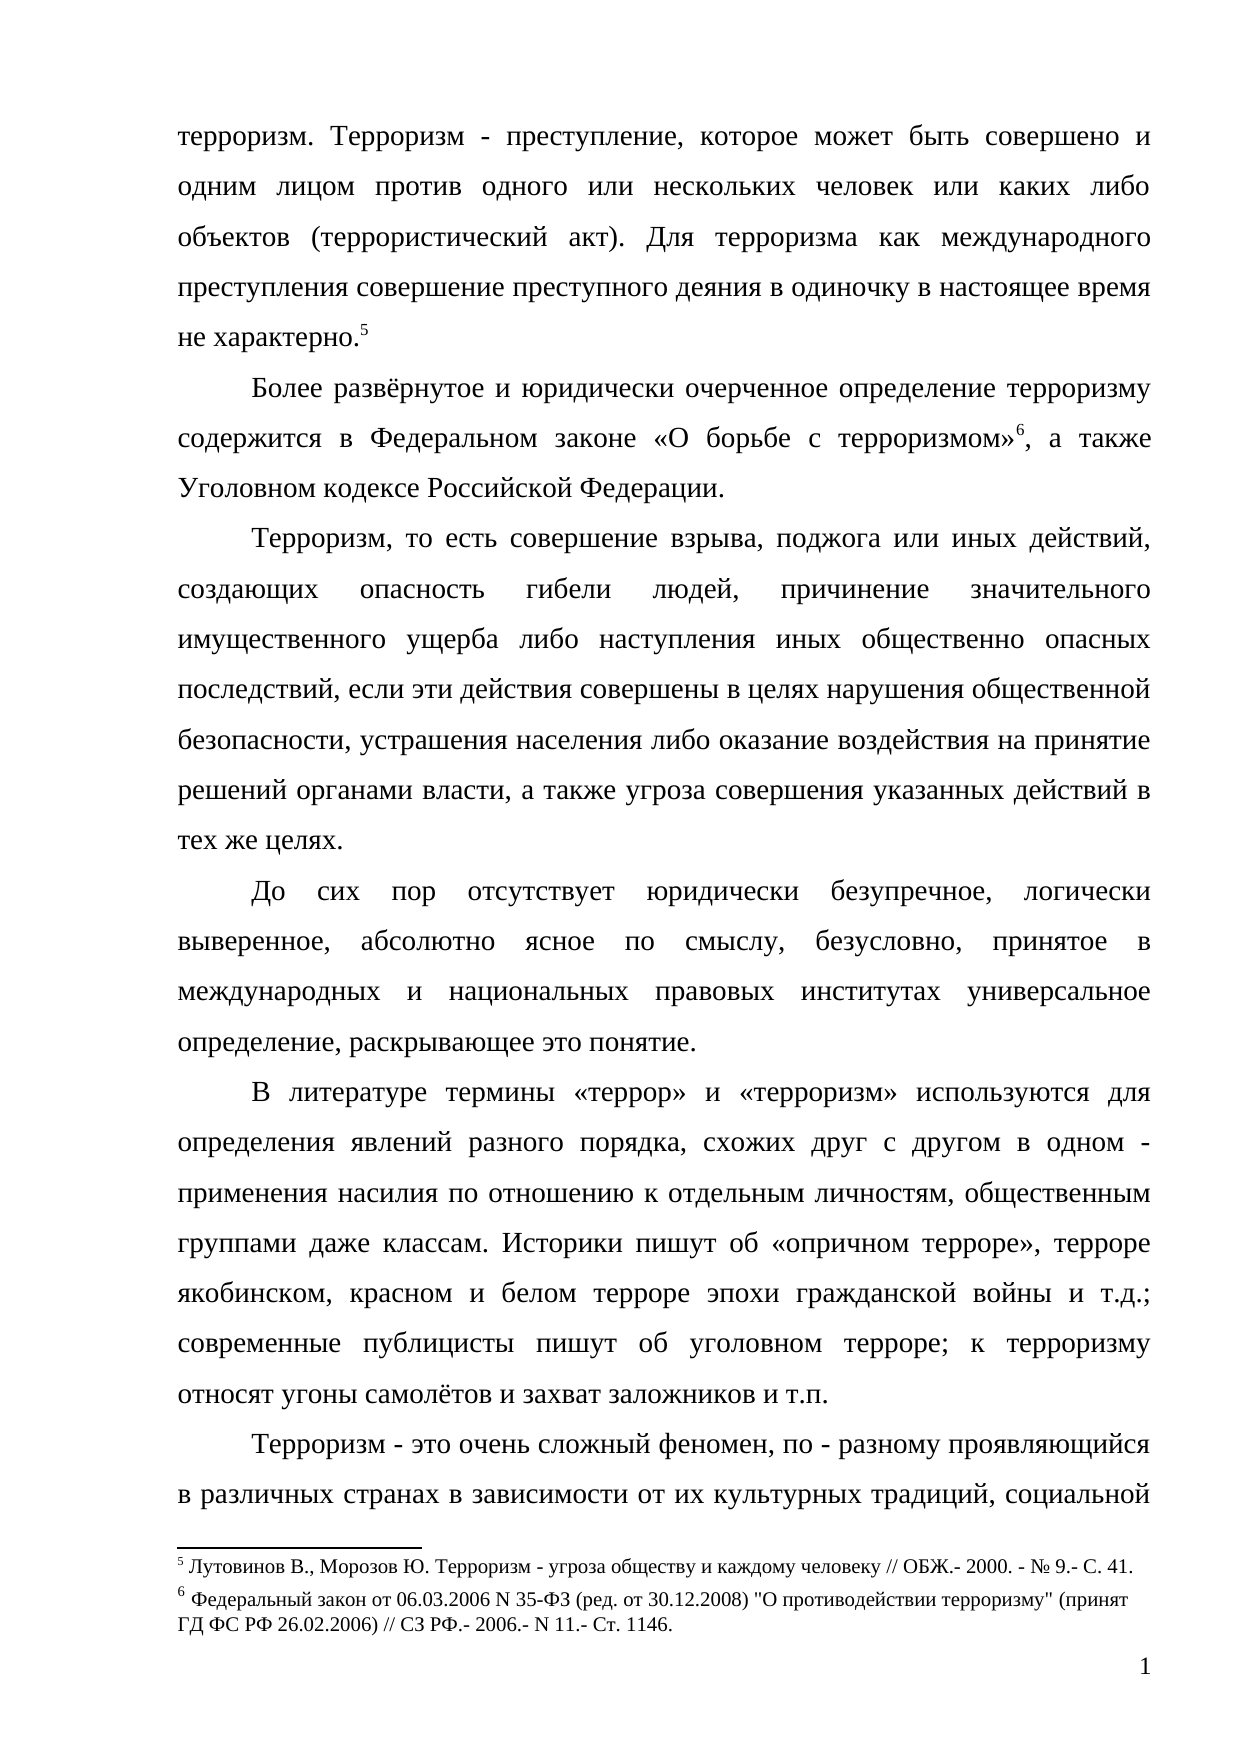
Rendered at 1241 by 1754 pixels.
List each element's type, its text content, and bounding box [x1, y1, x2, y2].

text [177, 118, 1152, 353]
text В литературе термины «террор» и «терроризм» используются для определения явлений разного порядка, схожих друг с другом в одном - применения насилия по отношению к отдельным личностям, общественным группами даже классам. Историки пишут об «опричном терроре», терроре якобинском, красном и белом терроре эпохи гражданской войны и т.д.; современные публицисты пишут об уголовном терроре; к терроризму относят угоны самолётов и захват заложников и т.п. [177, 1074, 1152, 1409]
text До сих пор отсутствует юридически безупречное, логически выверенное, абсолютно ясное по смыслу, безусловно, принятое в международных и национальных правовых институтах универсальное определение, раскрывающее это понятие. [177, 873, 1152, 1057]
text Более развёрнутое и юридически очерченное определение терроризму содержится в Федеральном законе «О борьбе с терроризмом», а также Уголовном кодексе Российской Федерации. [177, 370, 1152, 504]
text Терроризм, то есть совершение взрыва, поджога или иных действий, создающих опасность гибели людей, причинение значительного имущественного ущерба либо наступления иных общественно опасных последствий, если эти действия совершены в целях нарушения общественной безопасности, устрашения населения либо оказание воздействия на принятие решений органами власти, а также угроза совершения указанных действий в тех же целях. [177, 521, 1152, 856]
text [177, 1426, 1152, 1510]
